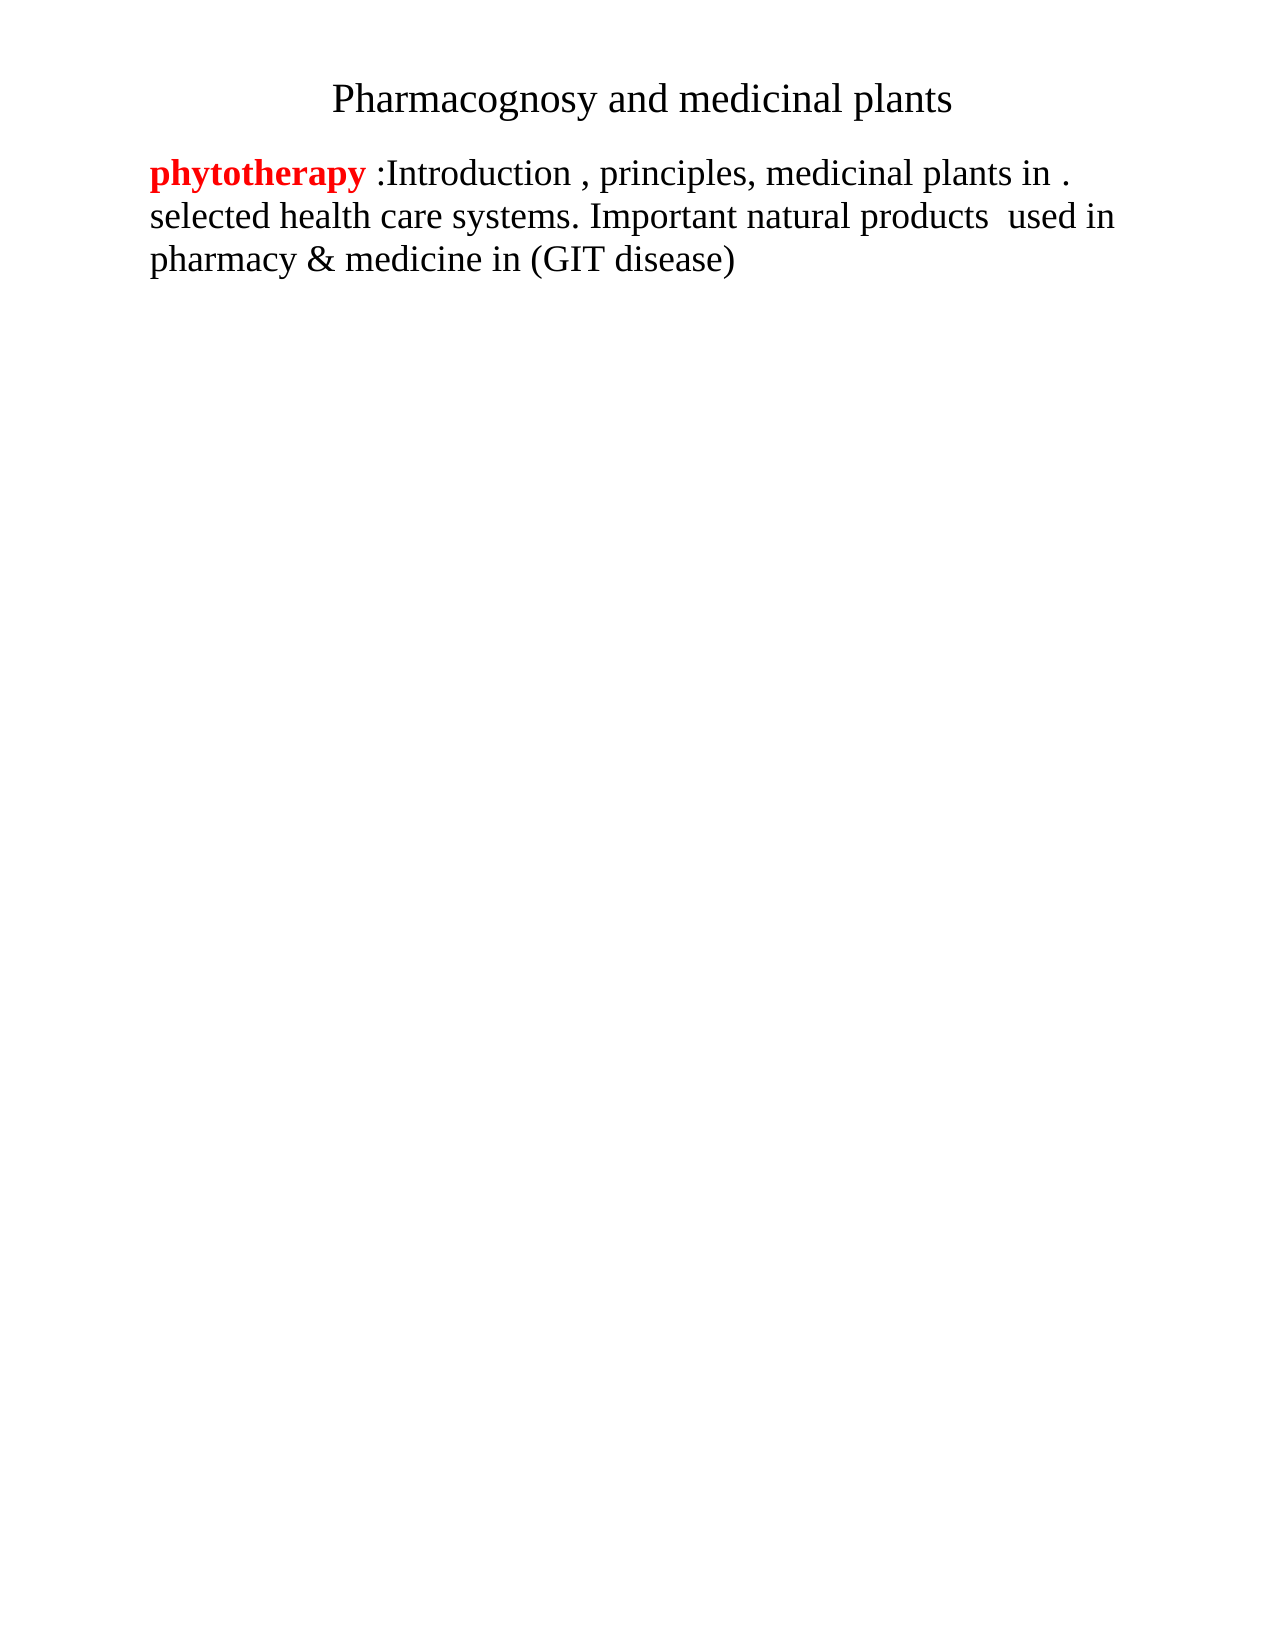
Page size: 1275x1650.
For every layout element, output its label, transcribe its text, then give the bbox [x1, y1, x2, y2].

text .phytotherapy :Introduction , principles, medicinal plants in selected health care systems. Important natural products used in pharmacy & medicine in (GIT disease) [150, 150, 1125, 279]
